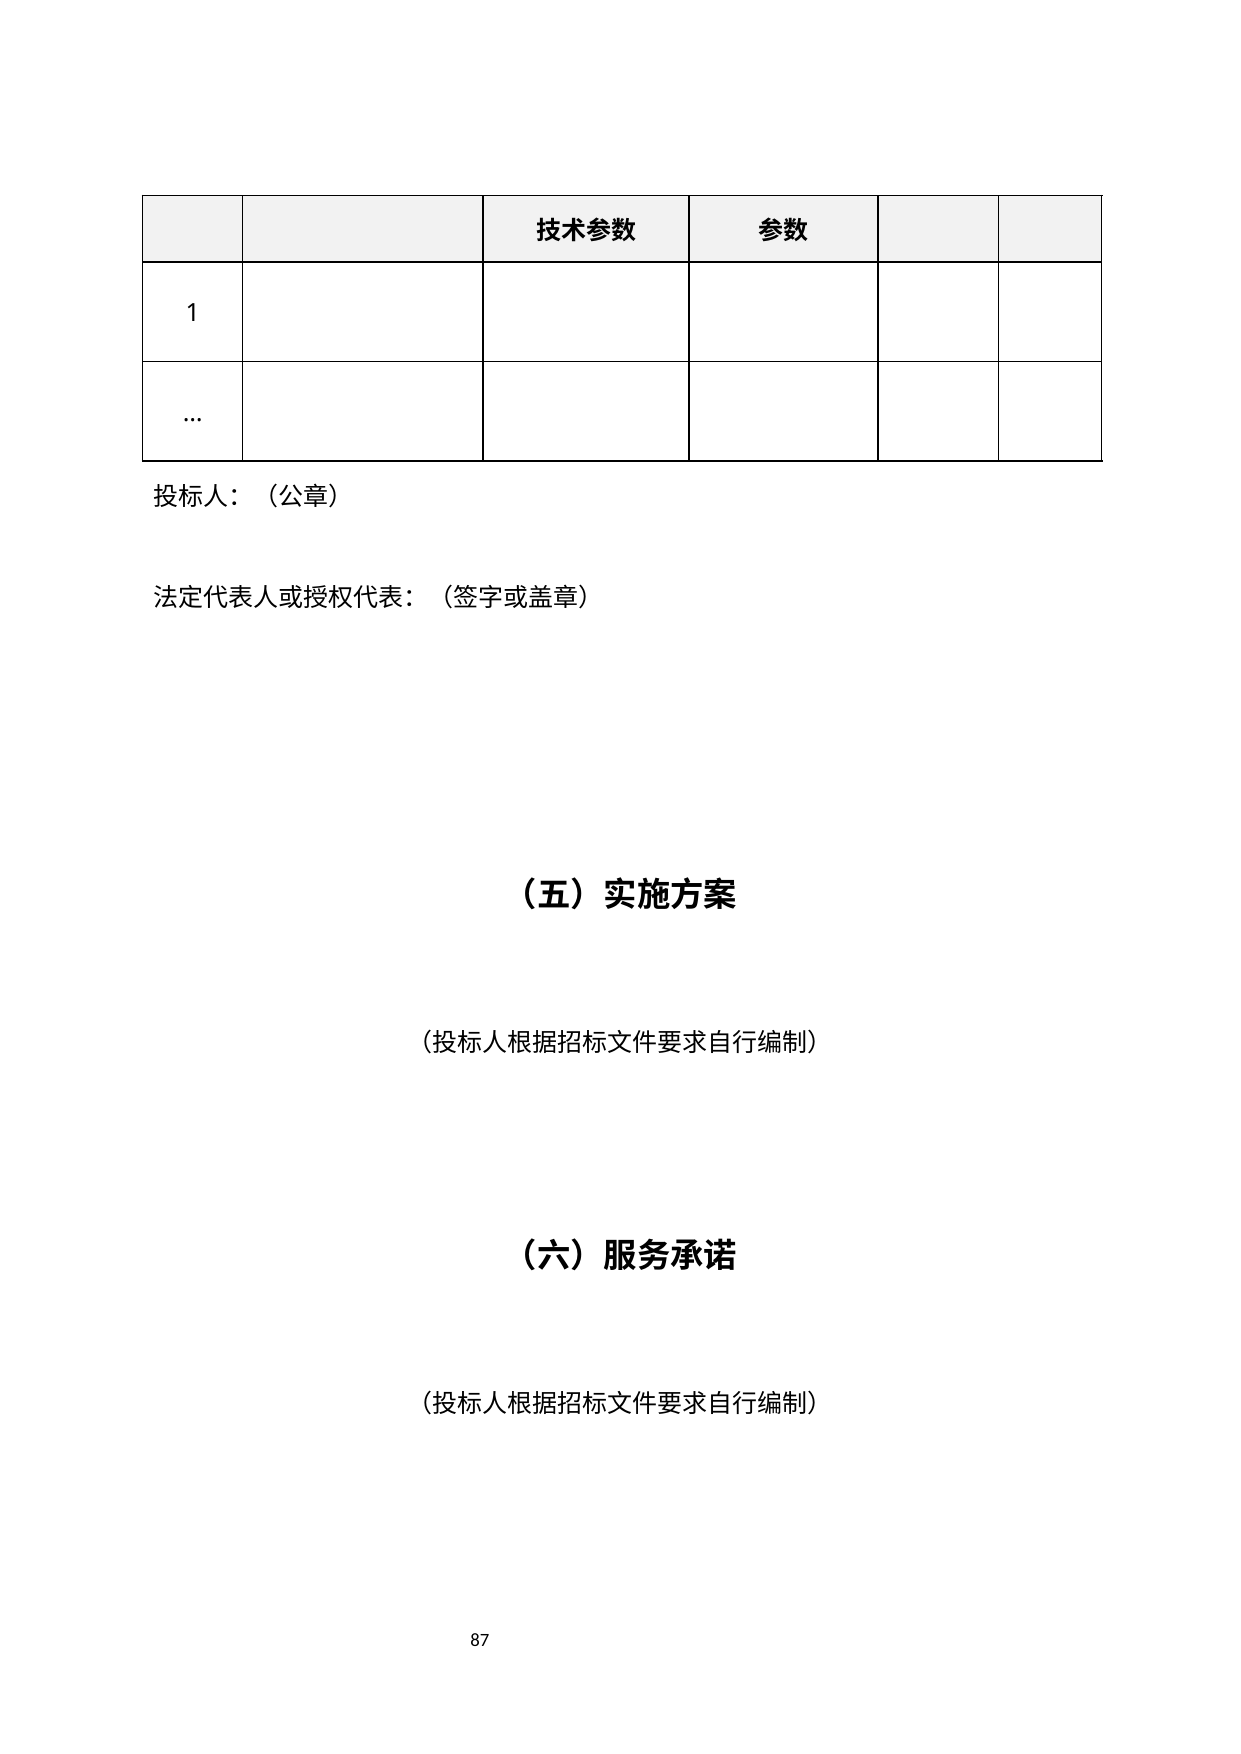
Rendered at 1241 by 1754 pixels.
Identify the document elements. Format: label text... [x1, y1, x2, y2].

table_header 投标技术 参数 [690, 196, 877, 261]
text 投标人：（公章） [153, 462, 1087, 527]
table_cell [484, 362, 688, 460]
table_header 名称 [243, 196, 482, 261]
table_cell [879, 263, 998, 361]
text （六）服务承诺 [153, 1221, 1087, 1286]
table_header 招标文件 技术参数 [484, 196, 688, 261]
table_cell [999, 362, 1101, 460]
table_cell [999, 263, 1101, 361]
text （五）实施方案 [153, 859, 1087, 924]
table_cell [243, 362, 482, 460]
table_cell [690, 362, 877, 460]
table_cell [243, 263, 482, 361]
table_header 偏离 [879, 196, 998, 261]
table_header 说明 [999, 196, 1101, 261]
text （投标人根据招标文件要求自行编制） [153, 1008, 1087, 1073]
table_cell [484, 263, 688, 361]
table_cell … [143, 362, 242, 460]
table_cell [879, 362, 998, 460]
table_cell 1 [143, 263, 242, 361]
table_cell [690, 263, 877, 361]
text （投标人根据招标文件要求自行编制） [153, 1369, 1087, 1434]
text 法定代表人或授权代表：（签字或盖章） [153, 563, 1087, 628]
table_header 序号 [143, 196, 242, 261]
